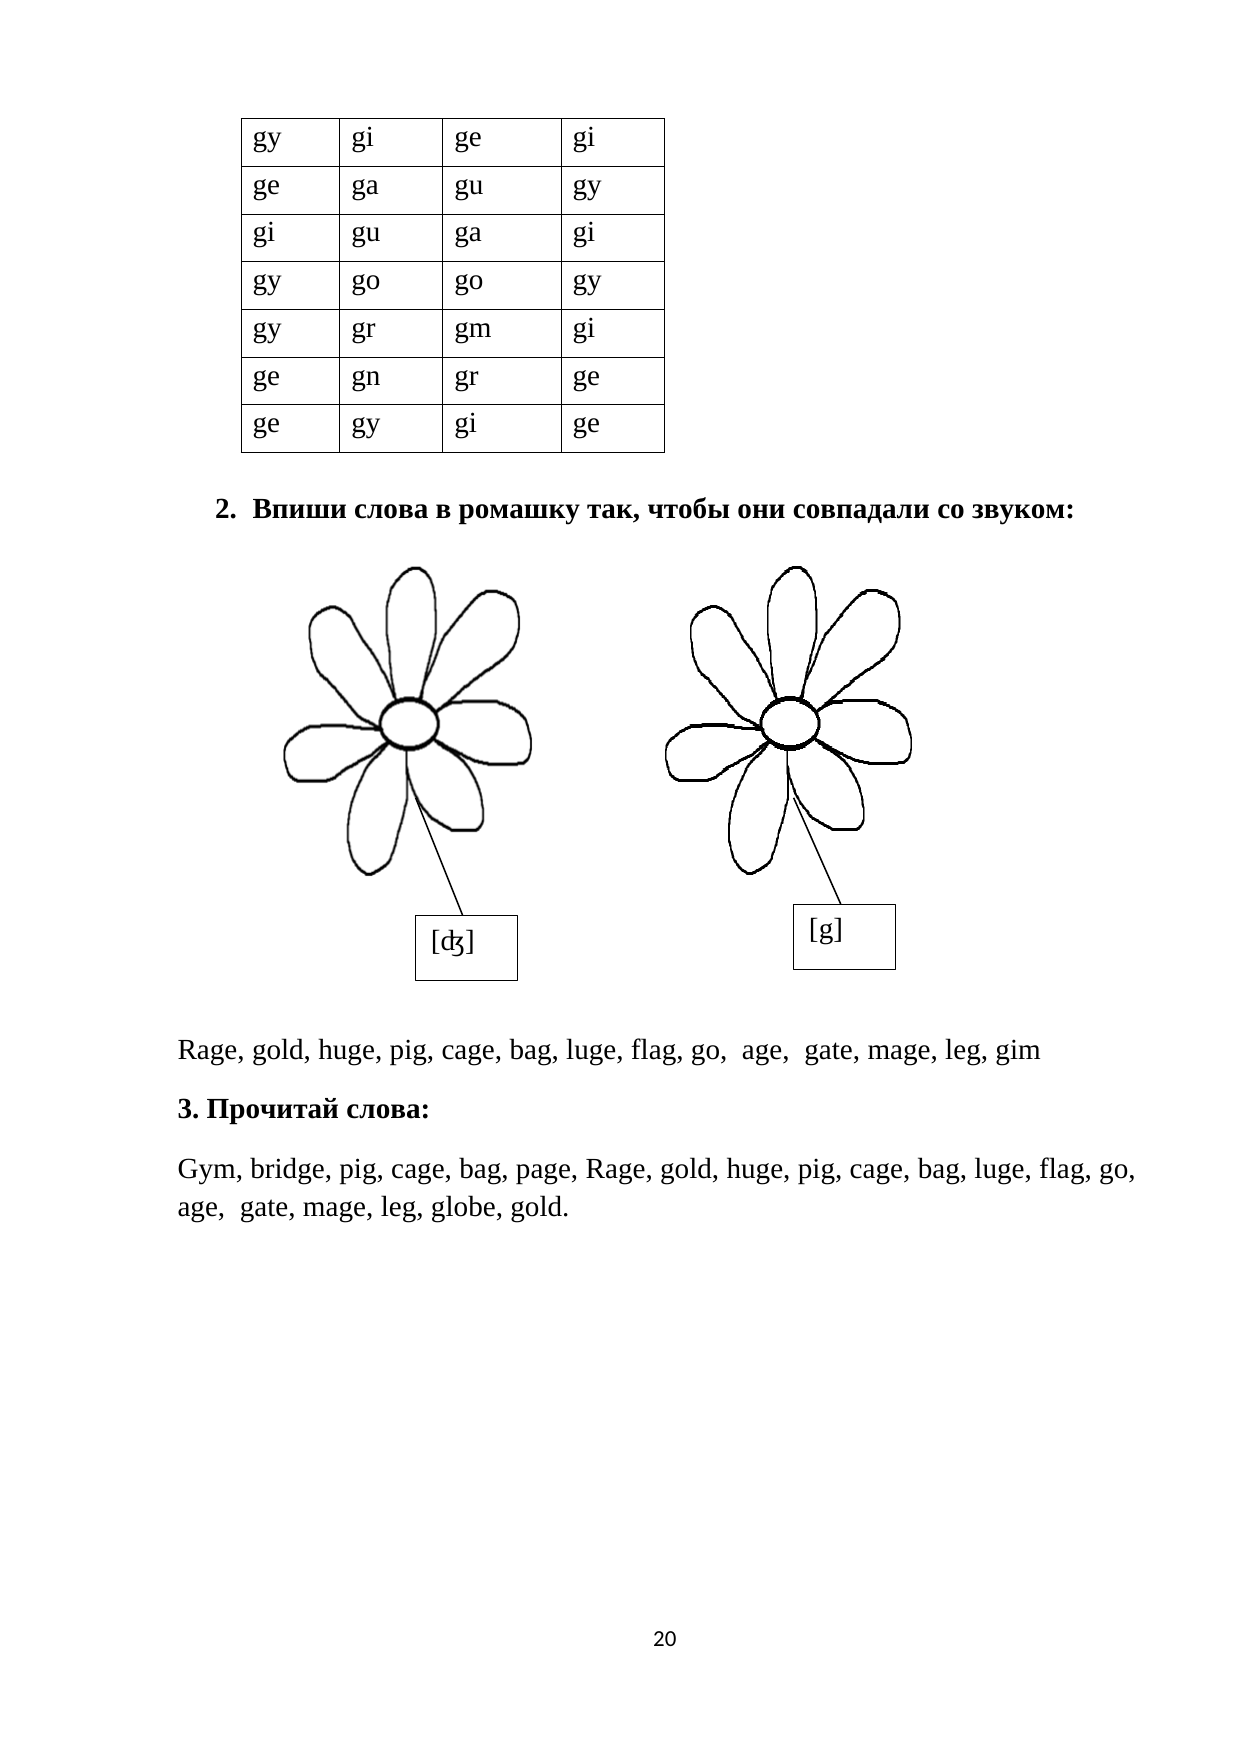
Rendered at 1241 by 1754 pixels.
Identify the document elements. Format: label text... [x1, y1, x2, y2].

text Gym, bridge, pig, cage, bag, page, Rage, gold, huge, pig, cage, bag, luge, flag, go, age, gate, mage, leg, globe, gold. [177, 1151, 1152, 1223]
table_cell go [340, 262, 442, 309]
table_cell gn [340, 358, 442, 404]
table_cell gi [443, 405, 561, 452]
table_cell gu [340, 215, 442, 261]
table_cell ge [562, 358, 664, 404]
table_header ge [443, 119, 561, 166]
picture [646, 551, 934, 901]
table_cell go [443, 262, 561, 309]
table_cell gy [340, 405, 442, 452]
table_cell gi [562, 215, 664, 261]
table_cell ga [443, 215, 561, 261]
table_cell gy [562, 262, 664, 309]
table_cell ge [242, 358, 339, 404]
picture [265, 551, 554, 901]
table_header gi [562, 119, 664, 166]
table_cell ge [562, 405, 664, 452]
table_cell gr [340, 310, 442, 357]
list Впиши слова в ромашку так, чтобы они совпадали со звуком: [215, 492, 1152, 525]
table_cell ge [242, 167, 339, 213]
table_cell gm [443, 310, 561, 357]
table_cell gi [562, 310, 664, 357]
text 3. Прочитай слова: [177, 1091, 1152, 1125]
table_cell gy [242, 262, 339, 309]
table_cell gu [443, 167, 561, 213]
table_cell ge [242, 405, 339, 452]
table_header gy [242, 119, 339, 166]
table_header gi [340, 119, 442, 166]
table_cell gi [242, 215, 339, 261]
table_cell ga [340, 167, 442, 213]
table_cell gy [562, 167, 664, 213]
text Rage, gold, huge, pig, cage, bag, luge, flag, go, age, gate, mage, leg, gim [177, 1032, 1152, 1066]
table_cell gy [242, 310, 339, 357]
table_cell gr [443, 358, 561, 404]
